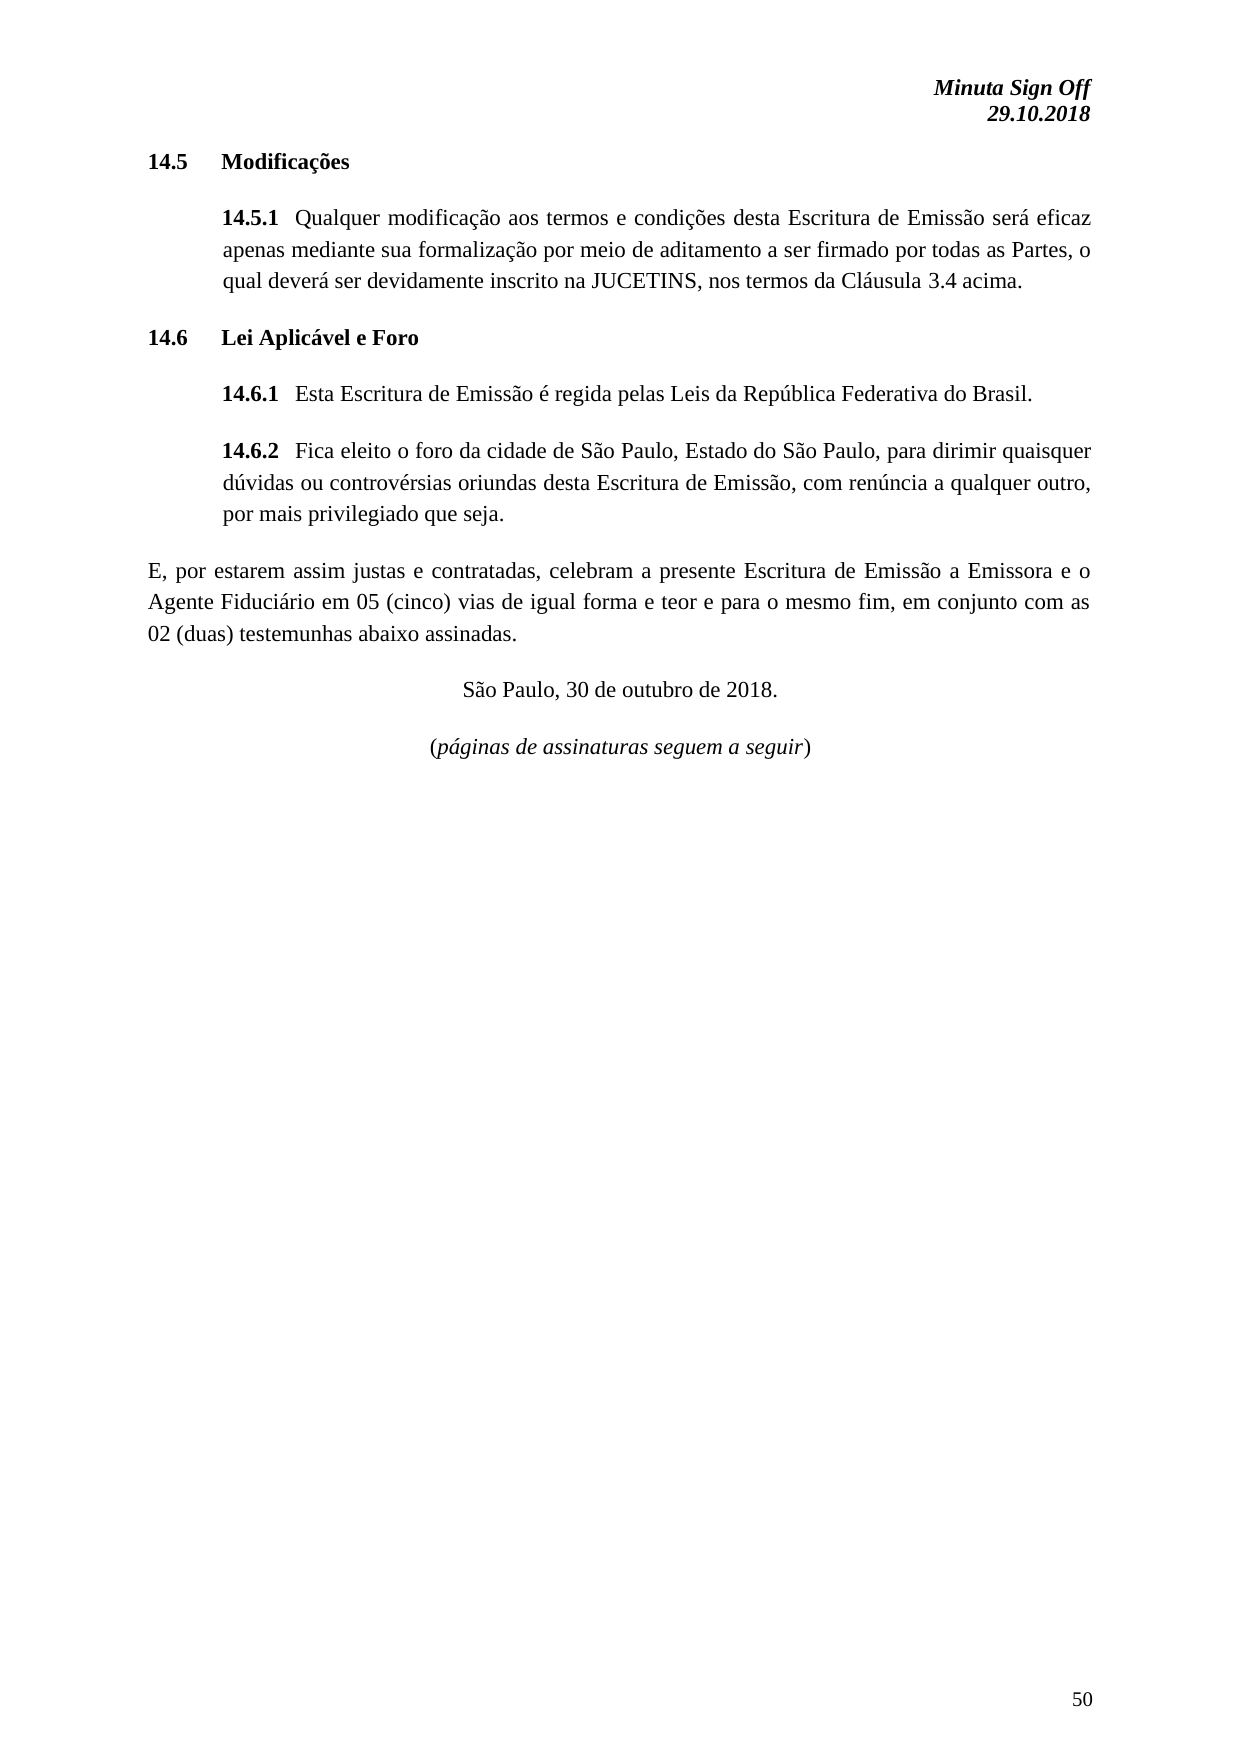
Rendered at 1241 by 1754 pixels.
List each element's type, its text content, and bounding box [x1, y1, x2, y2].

list Esta Escritura de Emissão é regida pelas Leis da República Federativa do Brasil. [222, 381, 1092, 407]
subtitle (páginas de assinaturas seguem a seguir) [148, 733, 1092, 759]
list Fica eleito o foro da cidade de São Paulo, Estado do São Paulo, para dirimir quaisquer dúvidas ou controvérsias oriundas desta Escritura de Emissão, com renúncia a qualquer outro, por mais privilegiado que seja. [222, 437, 1092, 527]
list Modificações [148, 148, 1092, 174]
text E, por estarem assim justas e contratadas, celebram a presente Escritura de Emissão a Emissora e o Agente Fiduciário em 05 (cinco) vias de igual forma e teor e para o mesmo fim, em conjunto com as 02 (duas) testemunhas abaixo assinadas. [148, 557, 1092, 646]
subtitle São Paulo, 30 de outubro de 2018. [148, 676, 1092, 703]
list Qualquer modificação aos termos e condições desta Escritura de Emissão será eficaz apenas mediante sua formalização por meio de aditamento a ser firmado por todas as Partes, o qual deverá ser devidamente inscrito na JUCETINS, nos termos da Cláusula 3.4 acima. [222, 204, 1092, 294]
list Lei Aplicável e Foro [148, 324, 1092, 350]
